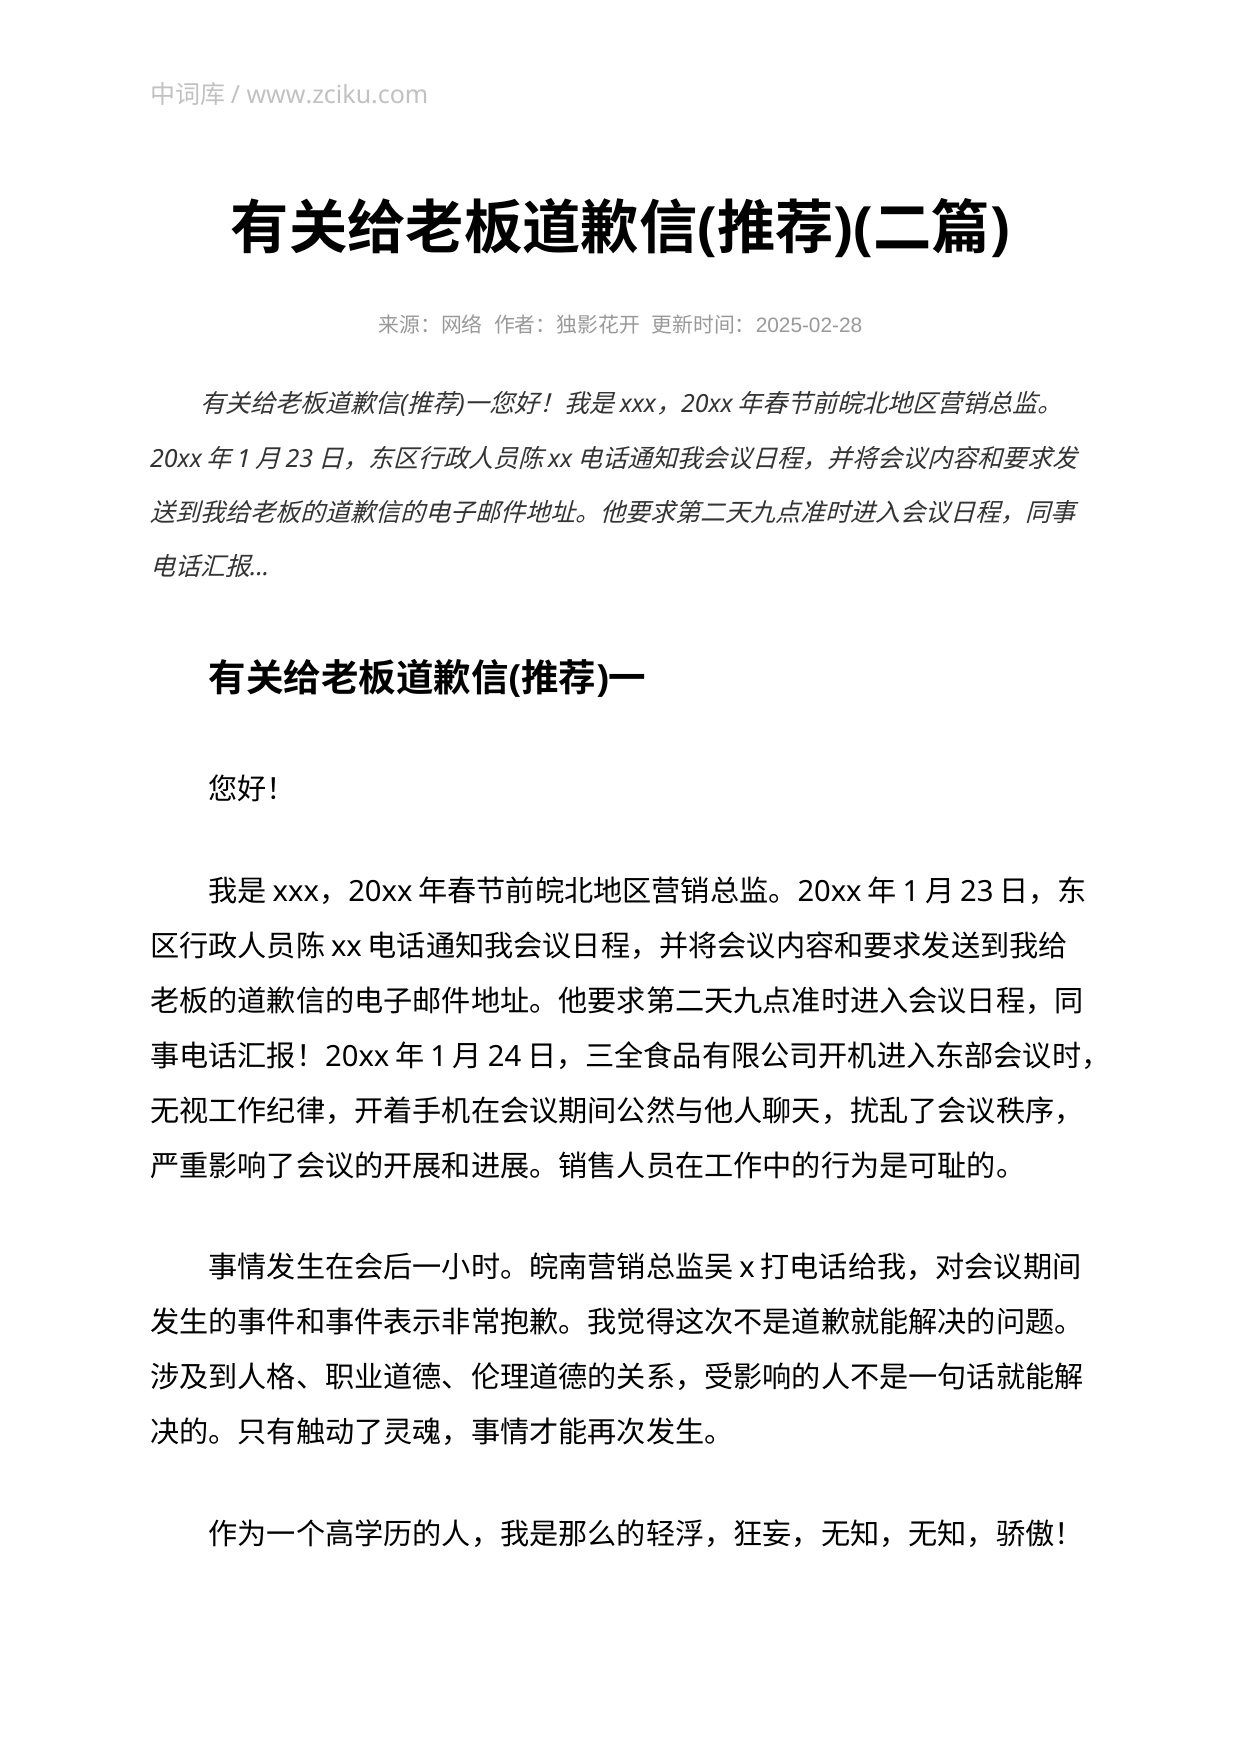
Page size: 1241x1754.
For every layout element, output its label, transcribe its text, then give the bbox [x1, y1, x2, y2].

text 您好！ [150, 766, 1090, 808]
text 来源：网络 作者：独影花开 更新时间：2025-02-28 [150, 313, 1090, 337]
text 我是xxx，20xx年春节前皖北地区营销总监。20xx年1月23日，东区行政人员陈xx电话通知我会议日程，并将会议内容和要求发送到我给老板的道歉信的电子邮件地址。他要求第二天九点准时进入会议日程，同事电话汇报！20xx年1月24日，三全食品有限公司开机进入东部会议时，无视工作纪律，开着手机在会议期间公然与他人聊天，扰乱了会议秩序，严重影响了会议的开展和进展。销售人员在工作中的行为是可耻的。 [150, 867, 1090, 1184]
subtitle 有关给老板道歉信(推荐)(二篇) [150, 181, 1090, 266]
text 事情发生在会后一小时。皖南营销总监吴x打电话给我，对会议期间发生的事件和事件表示非常抱歉。我觉得这次不是道歉就能解决的问题。涉及到人格、职业道德、伦理道德的关系，受影响的人不是一句话就能解决的。只有触动了灵魂，事情才能再次发生。 [150, 1244, 1090, 1451]
text 有关给老板道歉信(推荐)一您好！我是xxx，20xx年春节前皖北地区营销总监。20xx年1月23日，东区行政人员陈xx电话通知我会议日程，并将会议内容和要求发送到我给老板的道歉信的电子邮件地址。他要求第二天九点准时进入会议日程，同事电话汇报... [150, 384, 1090, 583]
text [150, 1511, 1090, 1553]
text 有关给老板道歉信(推荐)一 [150, 648, 1090, 703]
